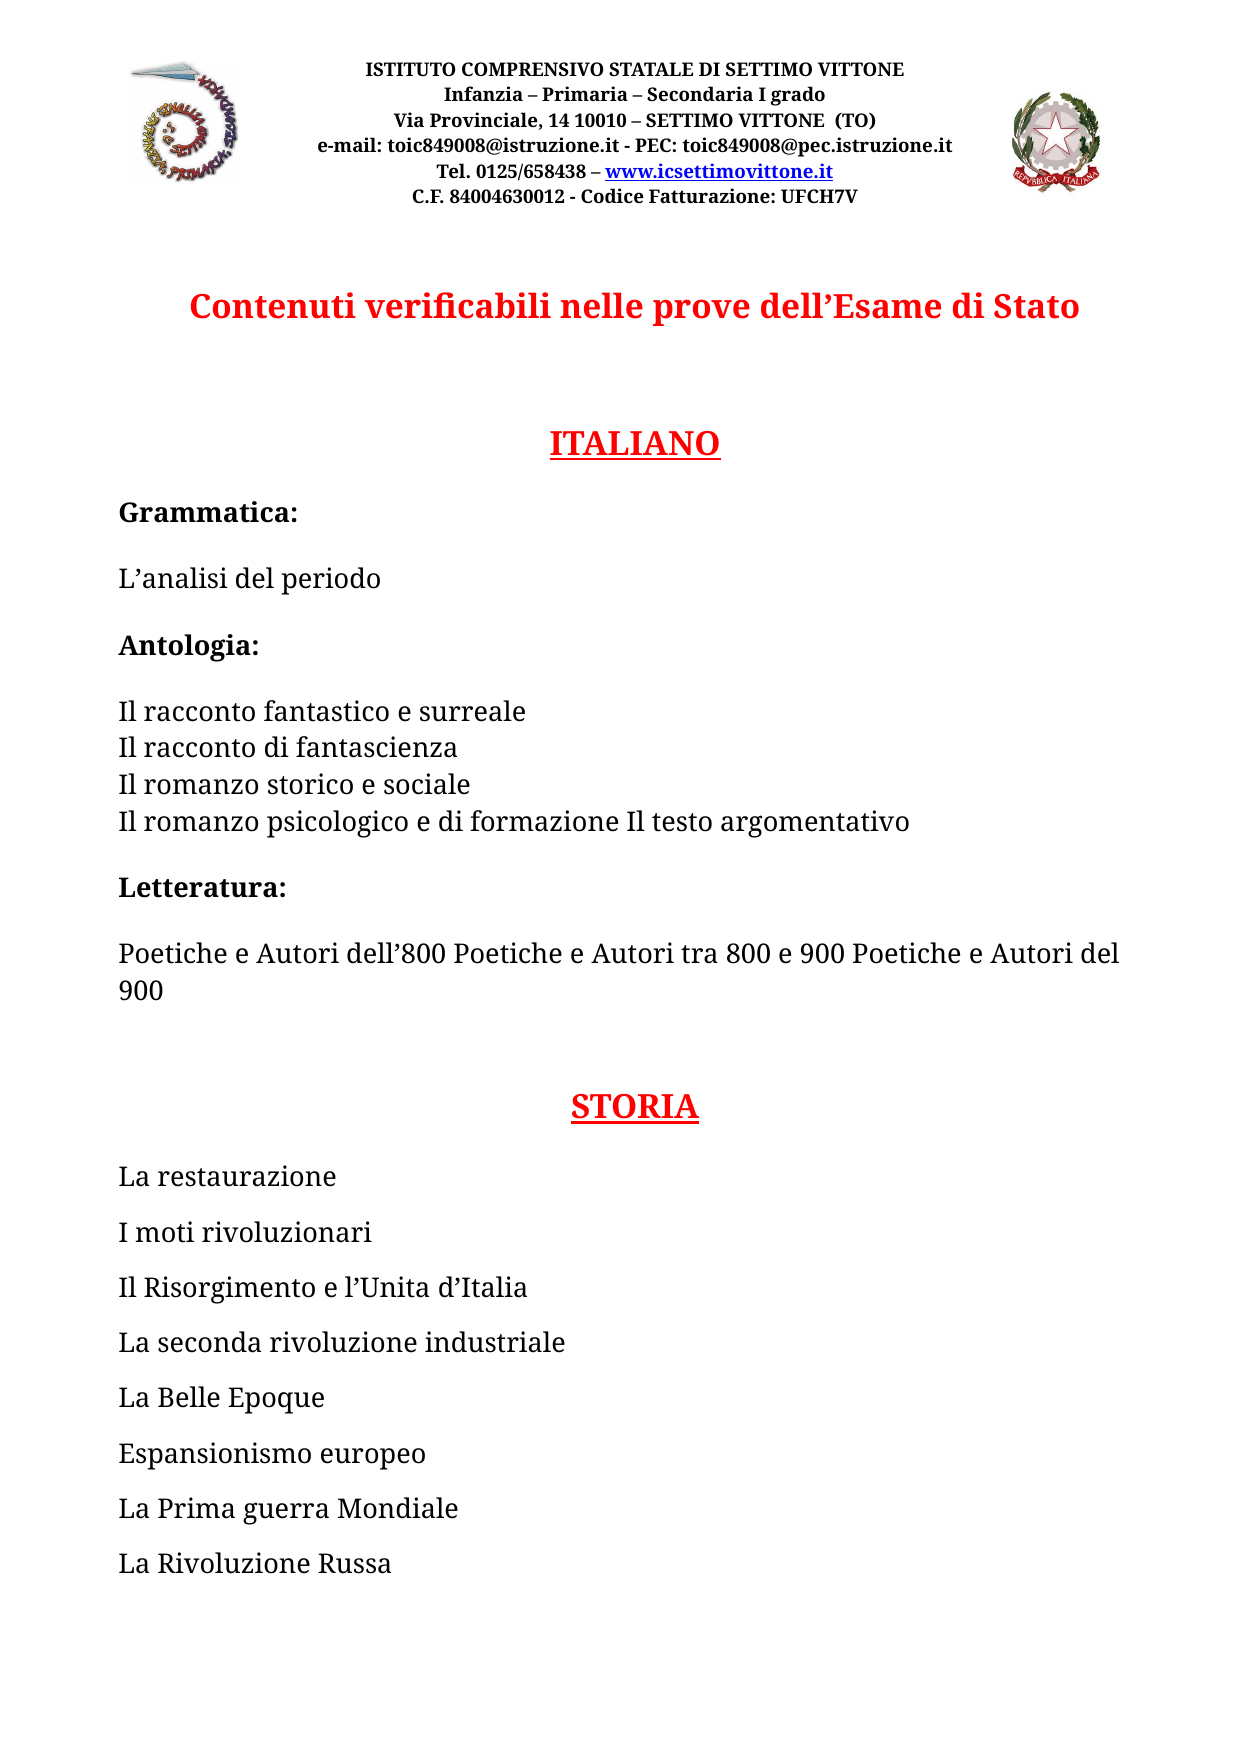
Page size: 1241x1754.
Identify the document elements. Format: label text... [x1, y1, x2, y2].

text ITALIANO [118, 419, 1152, 465]
text STORIA [118, 1083, 1152, 1128]
text Antologia: [118, 626, 1152, 663]
picture [123, 57, 246, 189]
text Contenuti verificabili nelle prove dell’Esame di Stato [118, 283, 1152, 328]
text Il racconto fantastico e surreale Il racconto di fantascienza Il romanzo storico e sociale Il romanzo psicologico e di formazione Il testo argomentativo [118, 692, 1152, 839]
text Poetiche e Autori dell’800 Poetiche e Autori tra 800 e 900 Poetiche e Autori del 900 [118, 935, 1152, 1008]
picture [1008, 87, 1106, 197]
text Grammatica: [118, 494, 1152, 531]
text Letteratura: [118, 869, 1152, 906]
text L’analisi del periodo [118, 560, 1152, 597]
